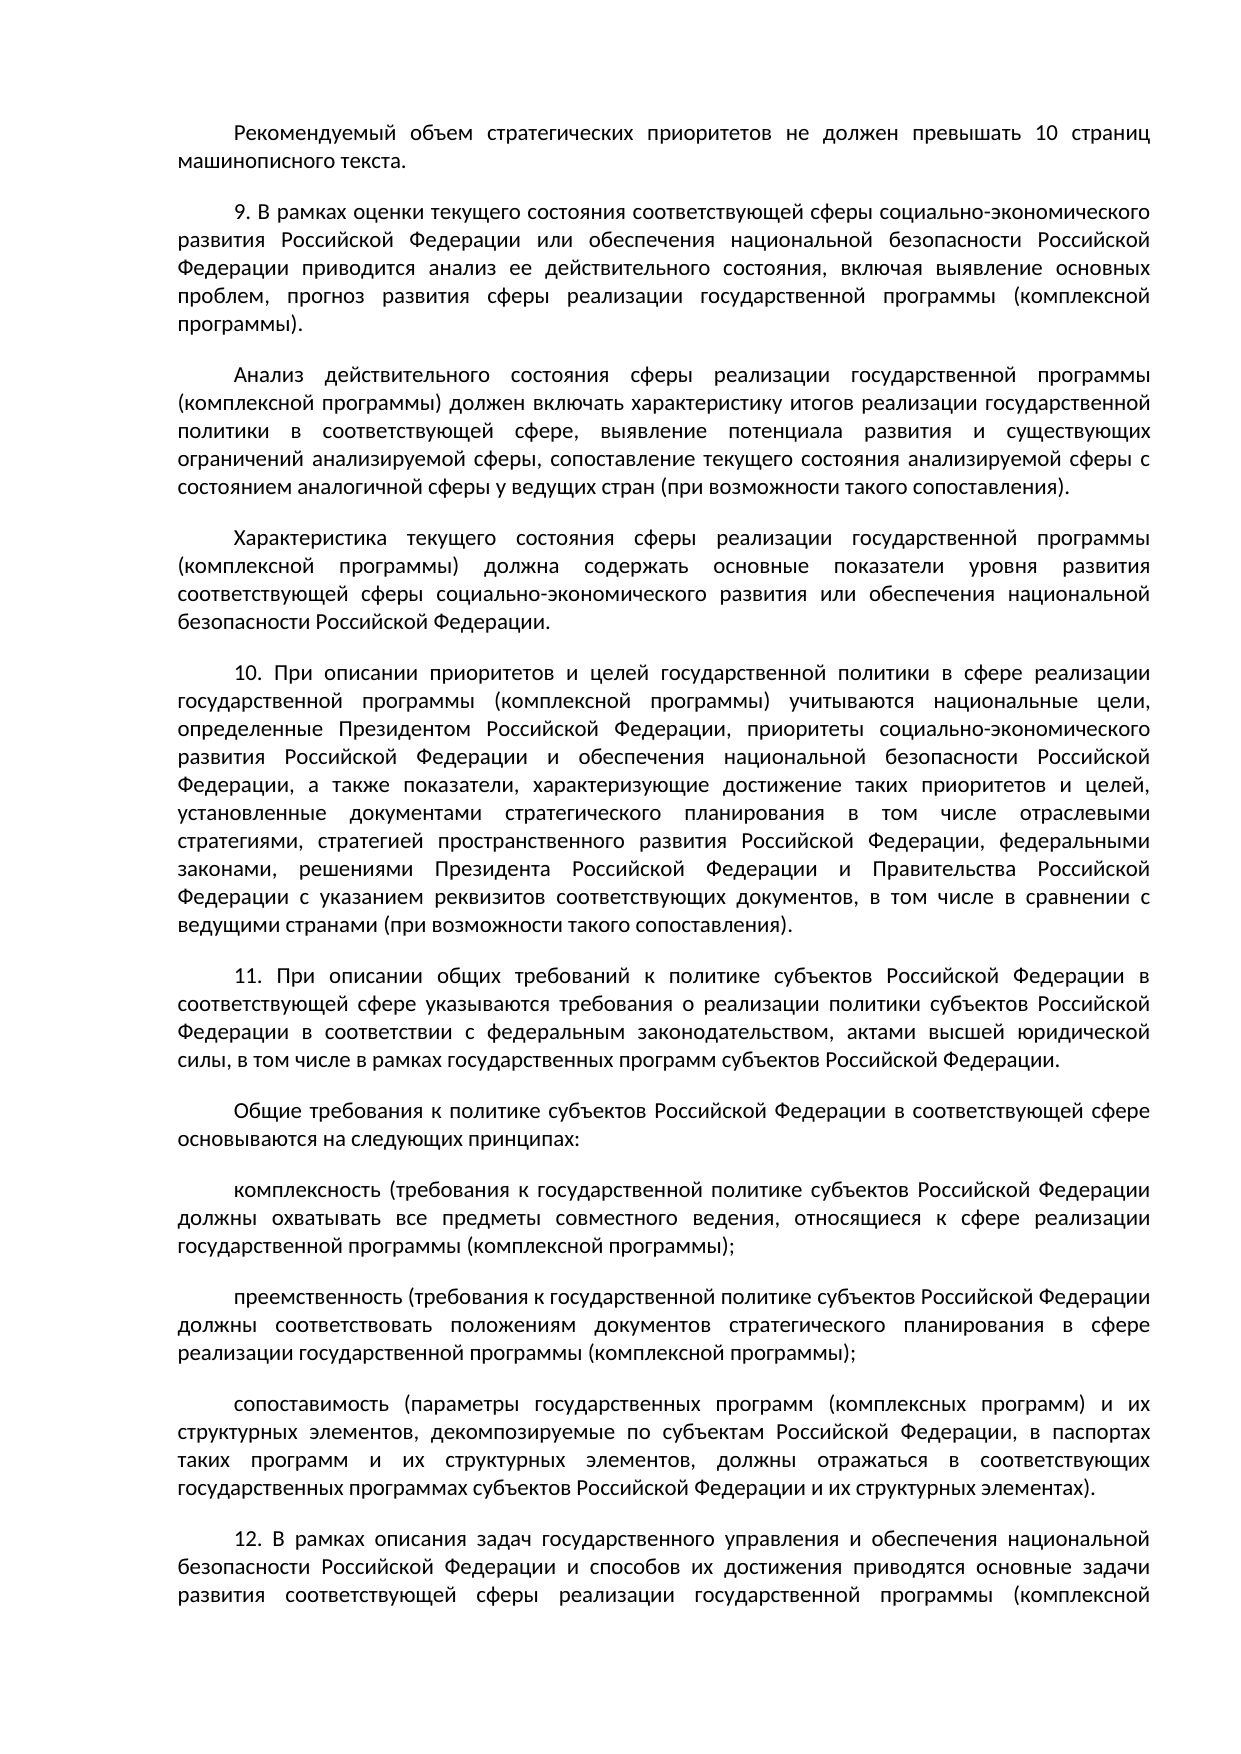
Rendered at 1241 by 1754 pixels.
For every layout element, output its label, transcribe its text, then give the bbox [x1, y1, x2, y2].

text 11. При описании общих требований к политике субъектов Российской Федерации в соответствующей сфере указываются требования о реализации политики субъектов Российской Федерации в соответствии с федеральным законодательством, актами высшей юридической силы, в том числе в рамках государственных программ субъектов Российской Федерации. [177, 961, 1152, 1073]
text 9. В рамках оценки текущего состояния соответствующей сферы социально-экономического развития Российской Федерации или обеспечения национальной безопасности Российской Федерации приводится анализ ее действительного состояния, включая выявление основных проблем, прогноз развития сферы реализации государственной программы (комплексной программы). [177, 197, 1152, 337]
text Анализ действительного состояния сферы реализации государственной программы (комплексной программы) должен включать характеристику итогов реализации государственной политики в соответствующей сфере, выявление потенциала развития и существующих ограничений анализируемой сферы, сопоставление текущего состояния анализируемой сферы с состоянием аналогичной сферы у ведущих стран (при возможности такого сопоставления). [177, 360, 1152, 500]
text преемственность (требования к государственной политике субъектов Российской Федерации должны соответствовать положениям документов стратегического планирования в сфере реализации государственной программы (комплексной программы); [177, 1282, 1152, 1366]
text 10. При описании приоритетов и целей государственной политики в сфере реализации государственной программы (комплексной программы) учитываются национальные цели, определенные Президентом Российской Федерации, приоритеты социально-экономического развития Российской Федерации и обеспечения национальной безопасности Российской Федерации, а также показатели, характеризующие достижение таких приоритетов и целей, установленные документами стратегического планирования в том числе отраслевыми стратегиями, стратегией пространственного развития Российской Федерации, федеральными законами, решениями Президента Российской Федерации и Правительства Российской Федерации с указанием реквизитов соответствующих документов, в том числе в сравнении с ведущими странами (при возможности такого сопоставления). [177, 658, 1152, 938]
text комплексность (требования к государственной политике субъектов Российской Федерации должны охватывать все предметы совместного ведения, относящиеся к сфере реализации государственной программы (комплексной программы); [177, 1175, 1152, 1259]
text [177, 1524, 1152, 1608]
text сопоставимость (параметры государственных программ (комплексных программ) и их структурных элементов, декомпозируемые по субъектам Российской Федерации, в паспортах таких программ и их структурных элементов, должны отражаться в соответствующих государственных программах субъектов Российской Федерации и их структурных элементах). [177, 1389, 1152, 1501]
text Рекомендуемый объем стратегических приоритетов не должен превышать 10 страниц машинописного текста. [177, 118, 1152, 174]
text Характеристика текущего состояния сферы реализации государственной программы (комплексной программы) должна содержать основные показатели уровня развития соответствующей сферы социально-экономического развития или обеспечения национальной безопасности Российской Федерации. [177, 523, 1152, 635]
text Общие требования к политике субъектов Российской Федерации в соответствующей сфере основываются на следующих принципах: [177, 1096, 1152, 1152]
